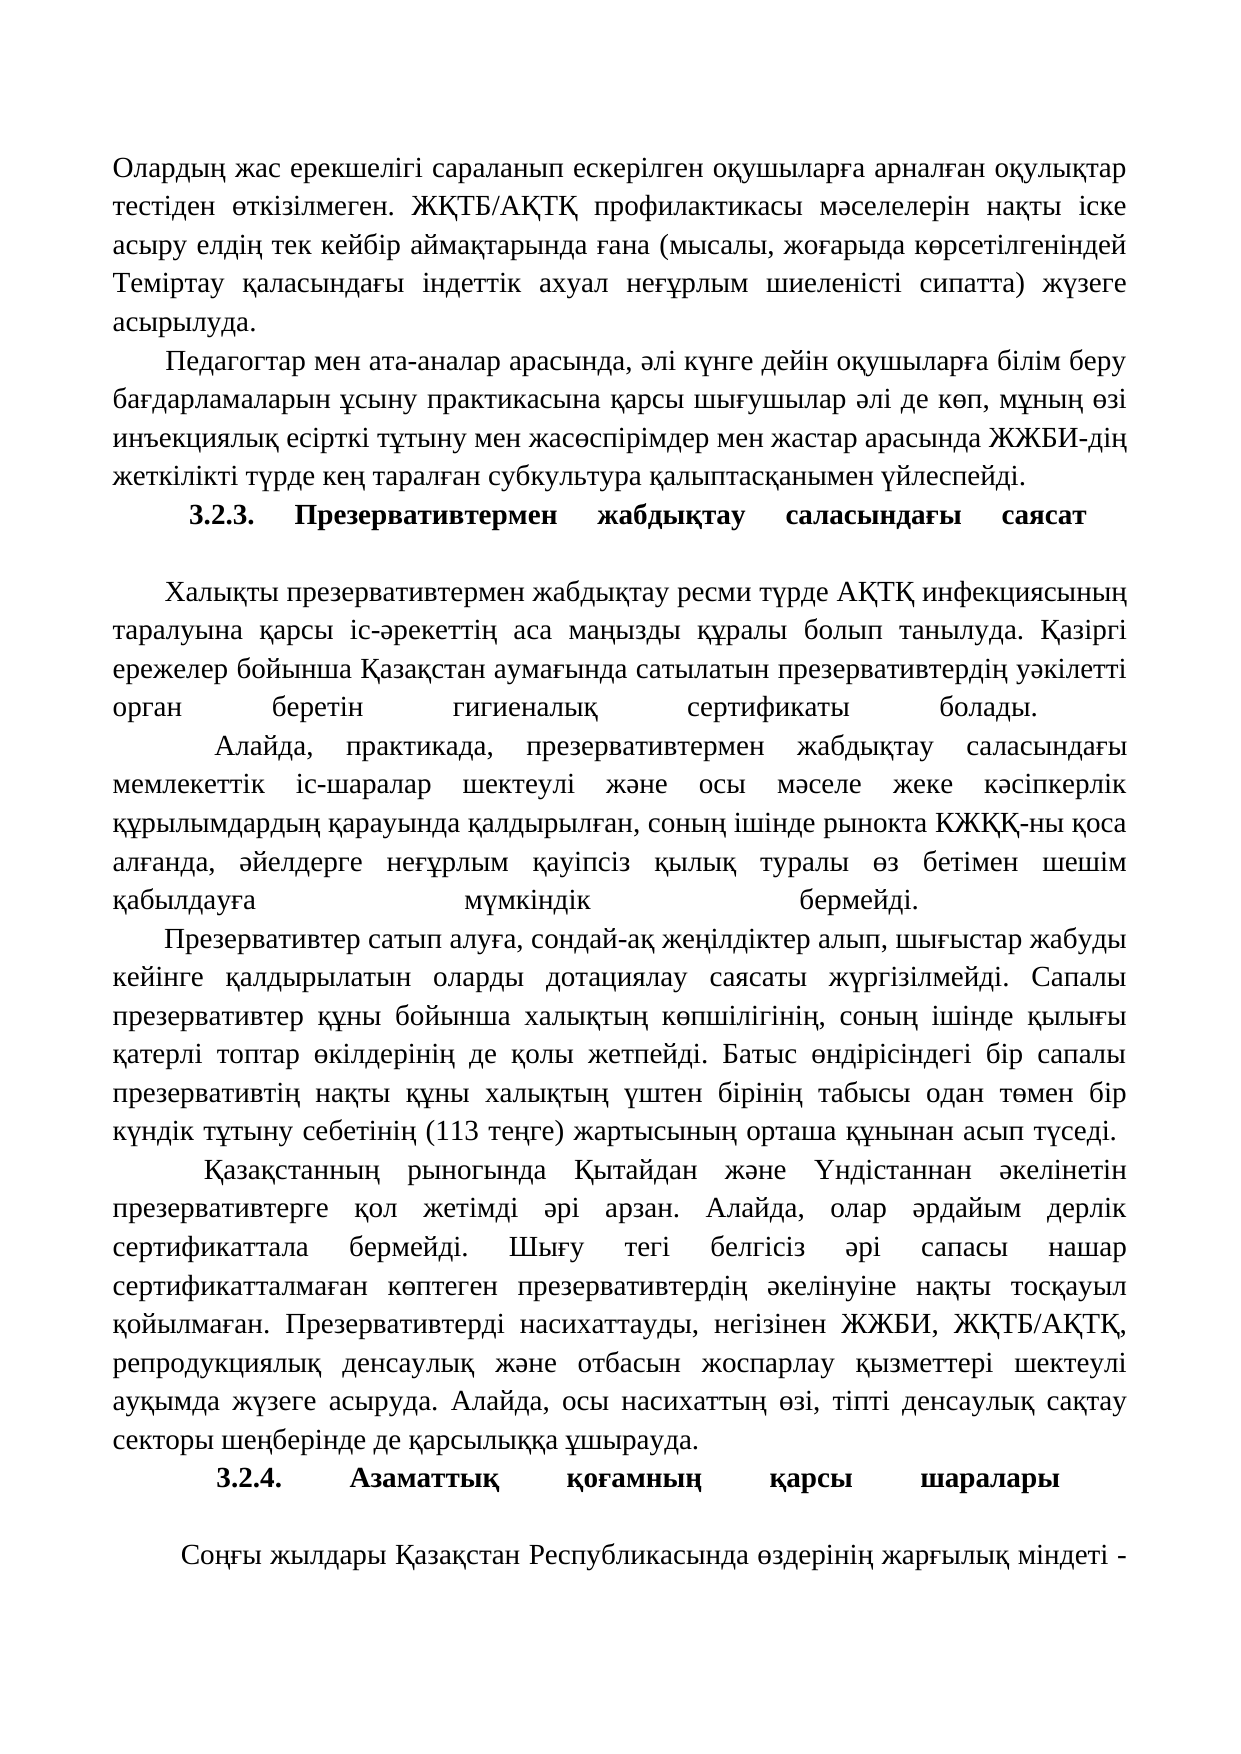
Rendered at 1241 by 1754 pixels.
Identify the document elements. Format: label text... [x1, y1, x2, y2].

text 3.2.3. Презервативтермен жабдықтау саласындағы саясат Халықты презервативтермен жабдықтау ресми түрде АҚТҚ инфекциясының таралуына қарсы iс-әрекеттің аса маңызды құралы болып танылуда. Қазiргi ережелер бойынша Қазақстан аумағында сатылатын презервативтердiң уәкiлеттi орган беретiн гигиеналық сертификаты болады. Алайда, практикада, презервативтермен жабдықтау саласындағы мемлекеттiк iс-шаралар шектеулi және осы мәселе жеке кәсiпкерлiк құрылымдардың қарауында қалдырылған, соның iшiнде рынокта КЖҚҚ-ны қоса алғанда, әйелдерге неғұрлым қауiпсiз қылық туралы өз бетiмен шешiм қабылдауға мүмкiндiк бермейдi. Презервативтер сатып алуға, сондай-ақ жеңілдiктер алып, шығыстар жабуды кейiнге қалдырылатын оларды дотациялау саясаты жүргiзiлмейдi. Сапалы презервативтер құны бойынша халықтың көпшілiгiнің, соның iшiнде қылығы қатерлi топтар өкілдерiнiң де қолы жетпейдi. Батыс өндiрiсiндегi бiр сапалы презервативтiң нақты құны халықтың үштен бiрiнiң табысы одан төмен бiр күндiк тұтыну себетiнің (113 теңге) жартысының орташа құнынан асып түседi. Қазақстанның рыногында Қытайдан және Yндiстаннан әкелiнетiн презервативтерге қол жетiмдi әрi арзан. Алайда, олар әрдайым дерлiк сертификаттала бермейдi. Шығу тегi белгiсiз әрi сапасы нашар сертификатталмаған көптеген презервативтердiң әкелiнуiне нақты тосқауыл қойылмаған. Презервативтердi насихаттауды, негiзiнен ЖЖБИ, ЖҚТБ/АҚТҚ, репродукциялық денсаулық және отбасын жоспарлау қызметтерi шектеулi ауқымда жүзеге асыруда. Алайда, осы насихаттың өзi, тiптi денсаулық сақтау секторы шеңберiнде де қарсылыққа ұшырауда. [112, 497, 1128, 1455]
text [112, 1460, 1128, 1571]
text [112, 150, 1128, 492]
